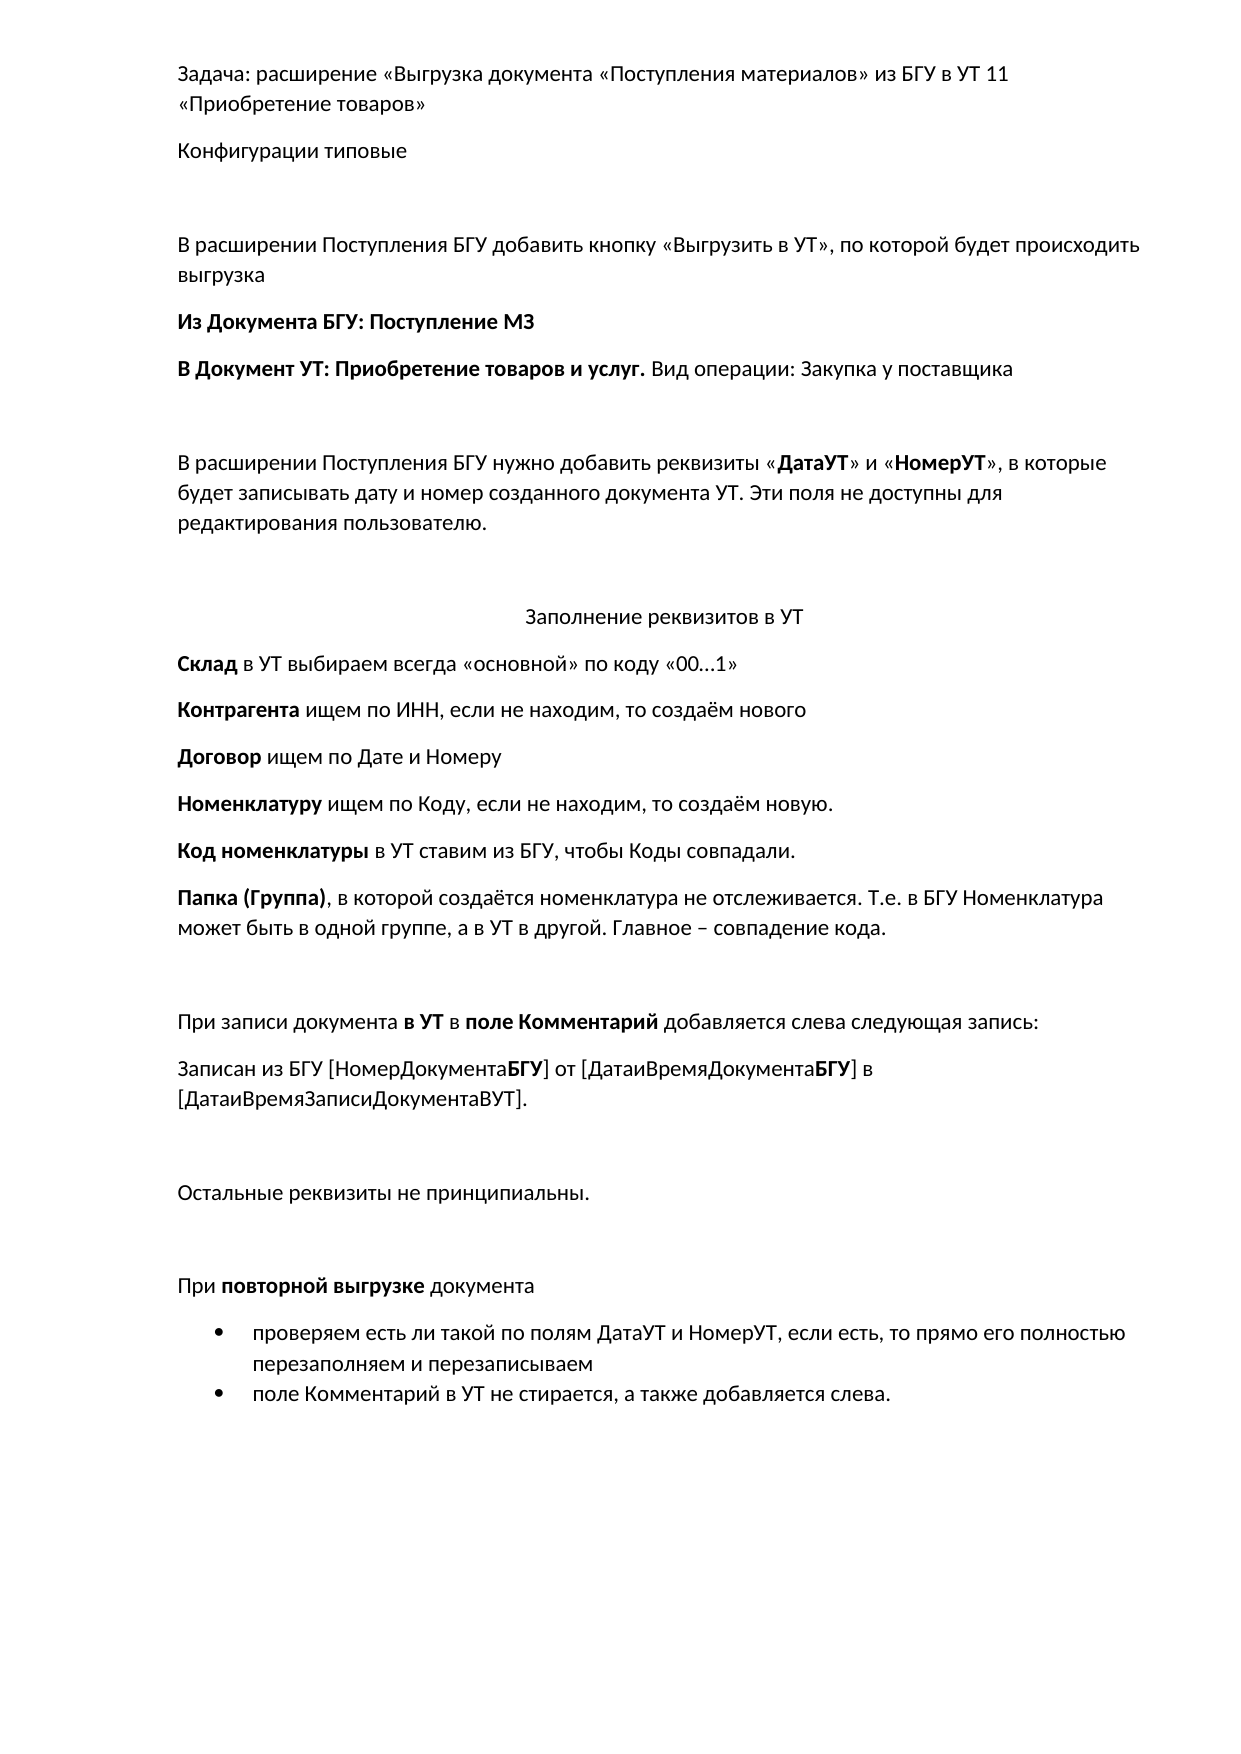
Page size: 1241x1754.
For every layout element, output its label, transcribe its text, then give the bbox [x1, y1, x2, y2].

text В расширении Поступления БГУ нужно добавить реквизиты «ДатаУТ» и «НомерУТ», в которые будет записывать дату и номер созданного документа УТ. Эти поля не доступны для редактирования пользователю. [177, 448, 1152, 536]
list проверяем есть ли такой по полям ДатаУТ и НомерУТ, если есть, то прямо его полностью перезаполняем и перезаписываем [215, 1318, 1152, 1377]
text Записан из БГУ [НомерДокументаБГУ] от [ДатаиВремяДокументаБГУ] в [ДатаиВремяЗаписиДокументаВУТ]. [177, 1054, 1152, 1112]
text В Документ УТ: Приобретение товаров и услуг. Вид операции: Закупка у поставщика [177, 354, 1152, 382]
text Папка (Группа), в которой создаётся номенклатура не отслеживается. Т.е. в БГУ Номенклатура может быть в одной группе, а в УТ в другой. Главное – совпадение кода. [177, 883, 1152, 941]
text В расширении Поступления БГУ добавить кнопку «Выгрузить в УТ», по которой будет происходить выгрузка [177, 230, 1152, 288]
text Задача: расширение «Выгрузка документа «Поступления материалов» из БГУ в УТ 11 «Приобретение товаров» [177, 59, 1152, 117]
text Из Документа БГУ: Поступление МЗ [177, 307, 1152, 335]
text Склад в УТ выбираем всегда «основной» по коду «00…1» [177, 649, 1152, 677]
text Контрагента ищем по ИНН, если не находим, то создаём нового [177, 696, 1152, 723]
text Договор ищем по Дате и Номеру [177, 742, 1152, 770]
text При повторной выгрузке документа [177, 1272, 1152, 1299]
text Остальные реквизиты не принципиальны. [177, 1178, 1152, 1206]
text Заполнение реквизитов в УТ [177, 602, 1152, 630]
text Номенклатуру ищем по Коду, если не находим, то создаём новую. [177, 789, 1152, 817]
text Код номенклатуры в УТ ставим из БГУ, чтобы Коды совпадали. [177, 836, 1152, 864]
list поле Комментарий в УТ не стирается, а также добавляется слева. [215, 1379, 1152, 1407]
text При записи документа в УТ в поле Комментарий добавляется слева следующая запись: [177, 1007, 1152, 1035]
text Конфигурации типовые [177, 136, 1152, 164]
